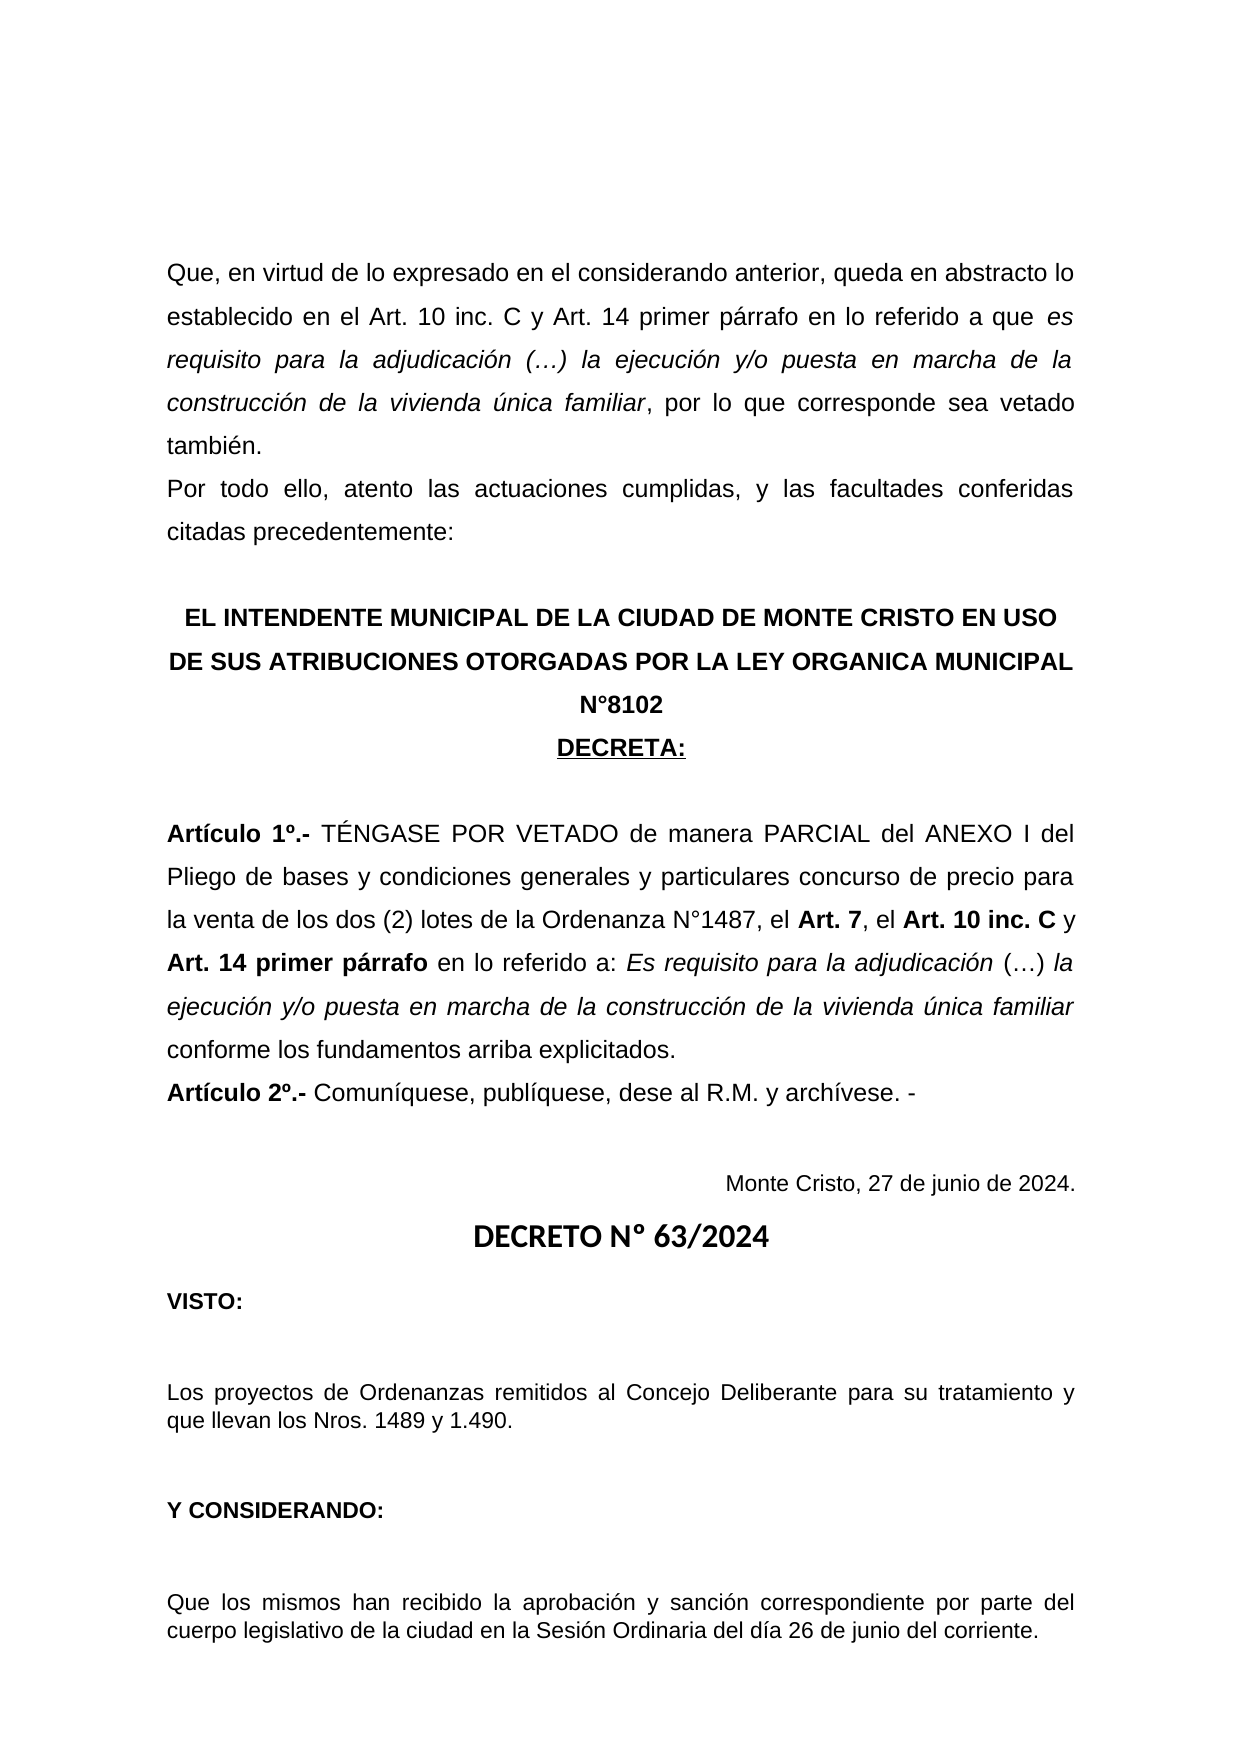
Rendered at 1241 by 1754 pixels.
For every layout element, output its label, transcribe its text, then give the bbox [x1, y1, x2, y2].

text Artículo 2º.- Comuníquese, publíquese, dese al R.M. y archívese. - [167, 1078, 1076, 1106]
text Monte Cristo, 27 de junio de 2024. [167, 1170, 1076, 1197]
text Los proyectos de Ordenanzas remitidos al Concejo Deliberante para su tratamiento y que llevan los Nros. 1489 y 1.490. [167, 1378, 1076, 1433]
subtitle DECRETO Nº 63/2024 [167, 1216, 1076, 1256]
text EL INTENDENTE MUNICIPAL DE LA CIUDAD DE MONTE CRISTO EN USO DE SUS ATRIBUCIONES OTORGADAS POR LA LEY ORGANICA MUNICIPAL N°8102 [167, 603, 1076, 718]
text Y CONSIDERANDO: [167, 1497, 1076, 1523]
text Por todo ello, atento las actuaciones cumplidas, y las facultades conferidas citadas precedentemente: [167, 474, 1076, 546]
text Artículo 1º.- TÉNGASE POR VETADO de manera PARCIAL del ANEXO I del Pliego de bases y condiciones generales y particulares concurso de precio para la venta de los dos (2) lotes de la Ordenanza N°1487, el Art. 7, el Art. 10 inc. C y Art. 14 primer párrafo en lo referido a: Es requisito para la adjudicación (…) la ejecución y/o puesta en marcha de la construcción de la vivienda única familiar conforme los fundamentos arriba explicitados. [167, 819, 1076, 1063]
text Que los mismos han recibido la aprobación y sanción correspondiente por parte del cuerpo legislativo de la ciudad en la Sesión Ordinaria del día 26 de junio del corriente. [167, 1589, 1076, 1644]
text Que, en virtud de lo expresado en el considerando anterior, queda en abstracto lo establecido en el Art. 10 inc. C y Art. 14 primer párrafo en lo referido a que es requisito para la adjudicación (…) la ejecución y/o puesta en marcha de la construcción de la vivienda única familiar, por lo que corresponde sea vetado también. [167, 258, 1076, 459]
text VISTO: [167, 1288, 1076, 1314]
text DECRETA: [167, 733, 1076, 761]
